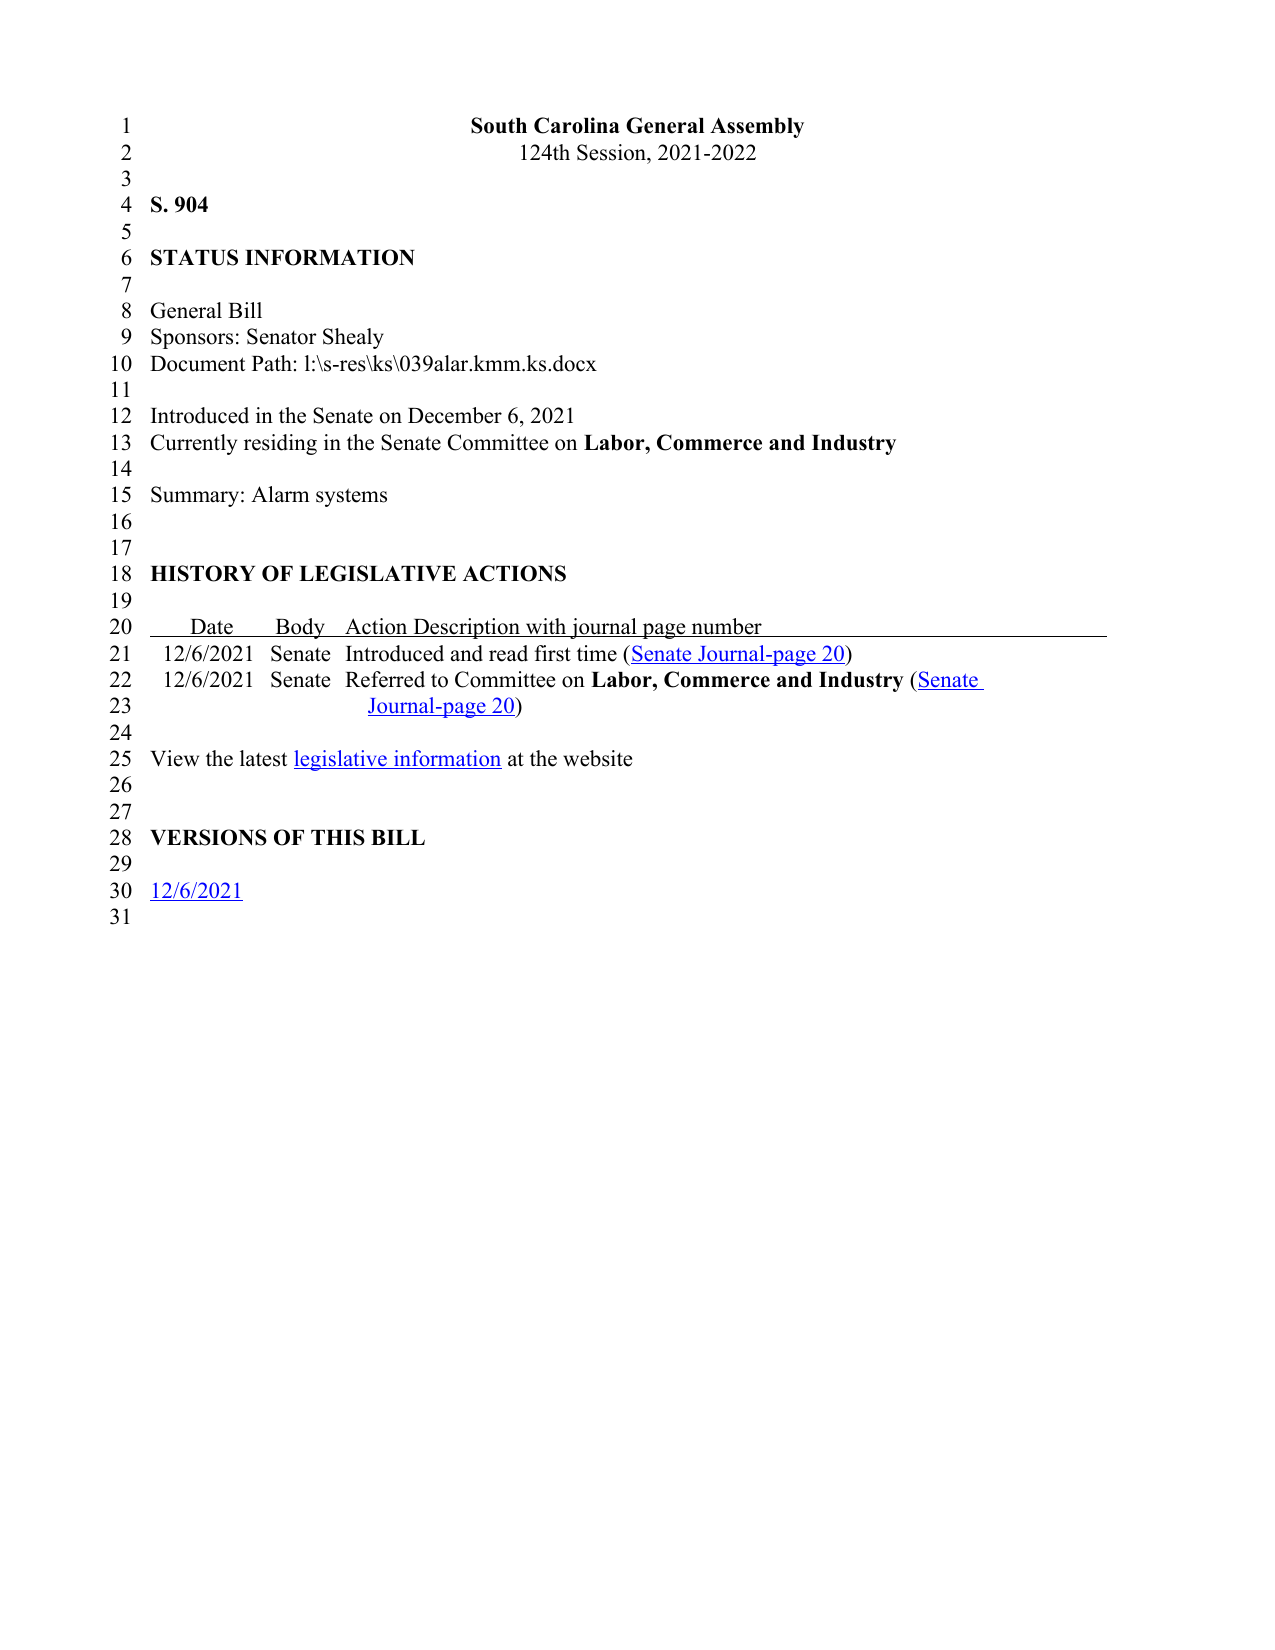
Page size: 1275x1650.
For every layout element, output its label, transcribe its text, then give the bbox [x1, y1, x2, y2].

text S. 904 [150, 192, 1125, 218]
text Summary: Alarm systems [150, 481, 1125, 508]
text 12/6/2021 Senate Introduced and read first time (Senate Journal-page 20) [150, 639, 1125, 666]
text Document Path: l:\s-res\ks\039alar.kmm.ks.docx [150, 350, 1125, 376]
text South Carolina General Assembly [150, 112, 1125, 139]
text Sponsors: Senator Shealy [150, 323, 1125, 350]
text 12/6/2021 Senate Referred to Committee on Labor, Commerce and Industry (Senate Journal-page 20) [150, 666, 1125, 719]
text HISTORY OF LEGISLATIVE ACTIONS [150, 561, 1125, 587]
text Date Body Action Description with journal page number [150, 613, 1125, 639]
text Introduced in the Senate on December 6, 2021 [150, 402, 1125, 429]
text VERSIONS OF THIS BILL [150, 824, 1125, 850]
text View the latest legislative information at the website [150, 745, 1125, 771]
text STATUS INFORMATION [150, 244, 1125, 271]
text General Bill [150, 297, 1125, 323]
text 124th Session, 2021-2022 [150, 139, 1125, 165]
text 12/6/2021 [150, 877, 1125, 903]
text Currently residing in the Senate Committee on Labor, Commerce and Industry [150, 429, 1125, 455]
